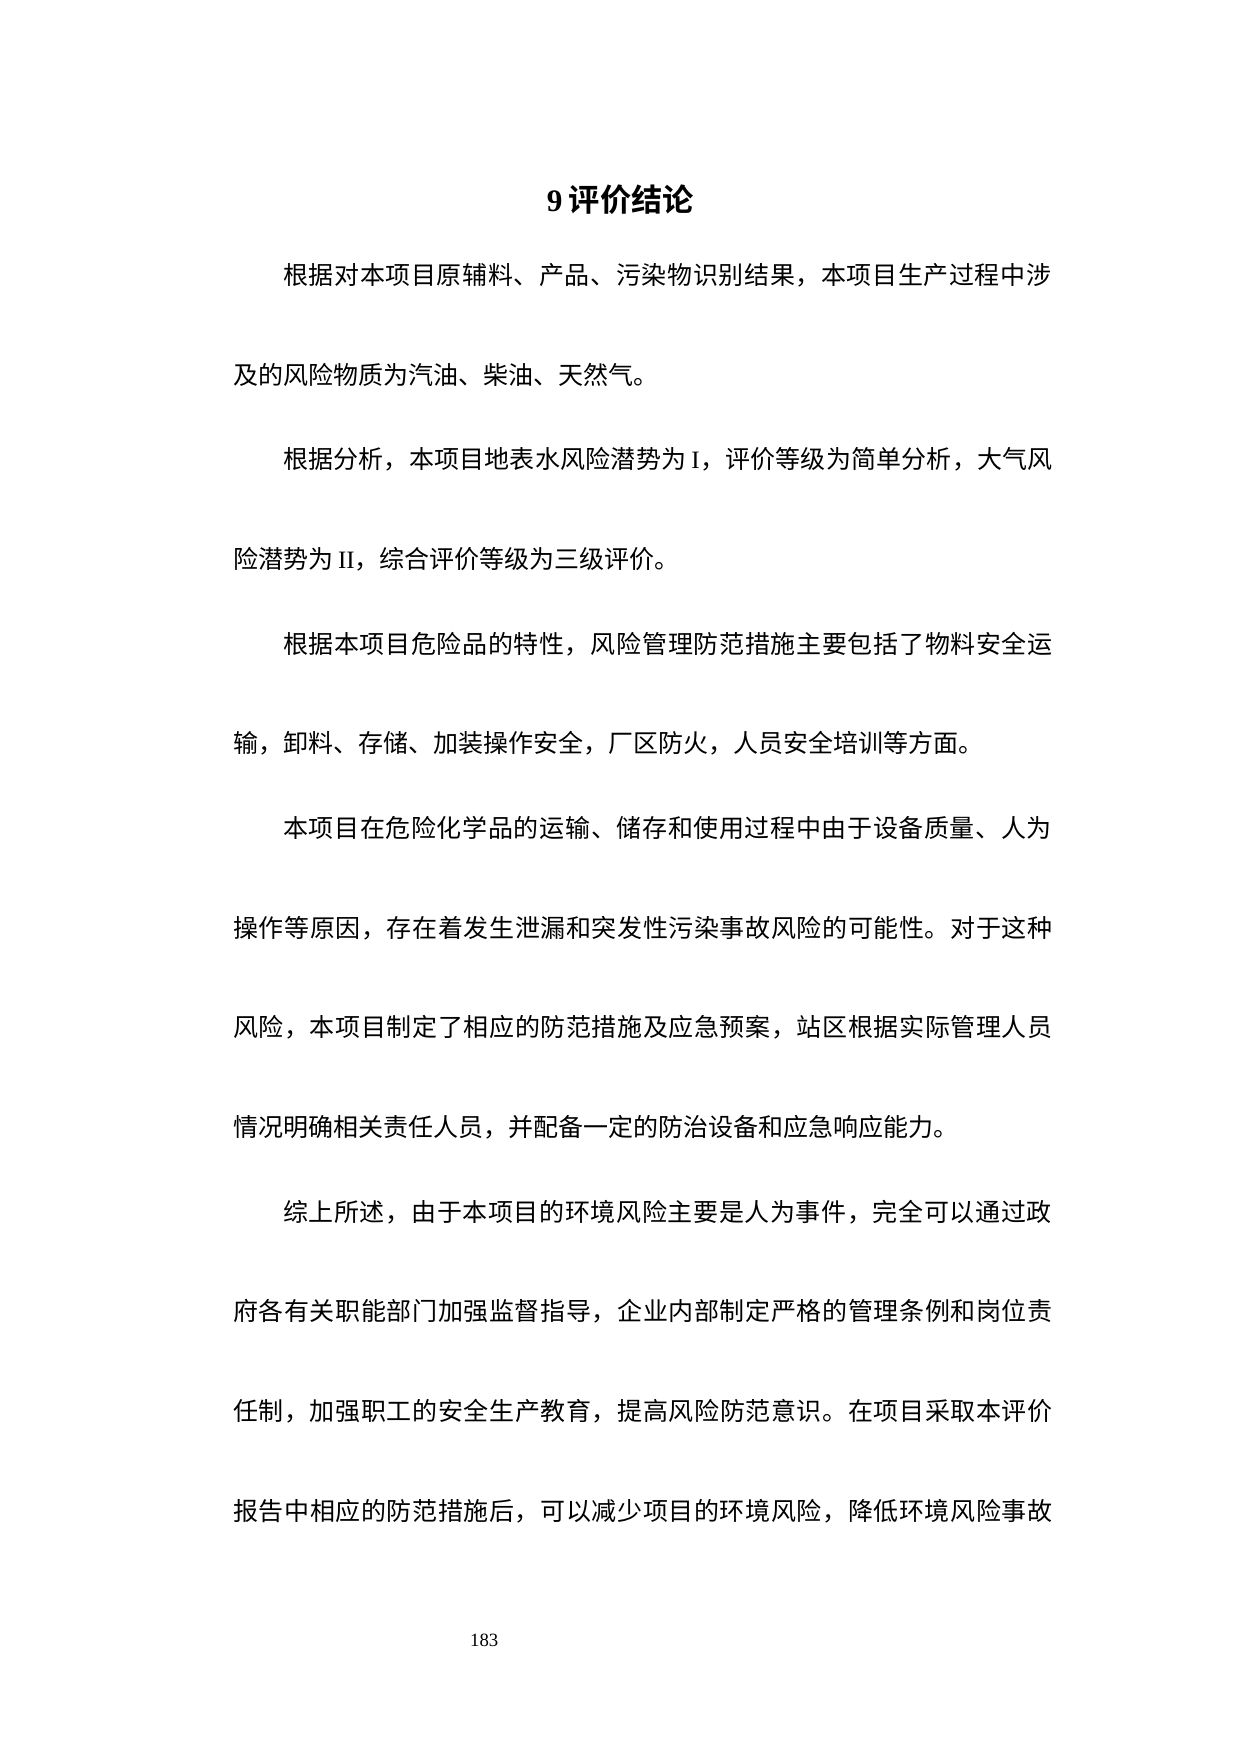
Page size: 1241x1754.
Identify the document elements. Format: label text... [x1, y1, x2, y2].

text 本项目在危险化学品的运输、储存和使用过程中由于设备质量、人为操作等原因，存在着发生泄漏和突发性污染事故风险的可能性。对于这种风险，本项目制定了相应的防范措施及应急预案，站区根据实际管理人员情况明确相关责任人员，并配备一定的防治设备和应急响应能力。 [233, 793, 1052, 1159]
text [233, 1177, 1052, 1542]
text 根据对本项目原辅料、产品、污染物识别结果，本项目生产过程中涉及的风险物质为汽油、柴油、天然气。 [233, 240, 1052, 407]
text 根据本项目危险品的特性，风险管理防范措施主要包括了物料安全运输，卸料、存储、加装操作安全，厂区防火，人员安全培训等方面。 [233, 609, 1052, 775]
subtitle 9评价结论 [188, 175, 1052, 220]
text 根据分析，本项目地表水风险潜势为I，评价等级为简单分析，大气风险潜势为II，综合评价等级为三级评价。 [233, 425, 1052, 591]
